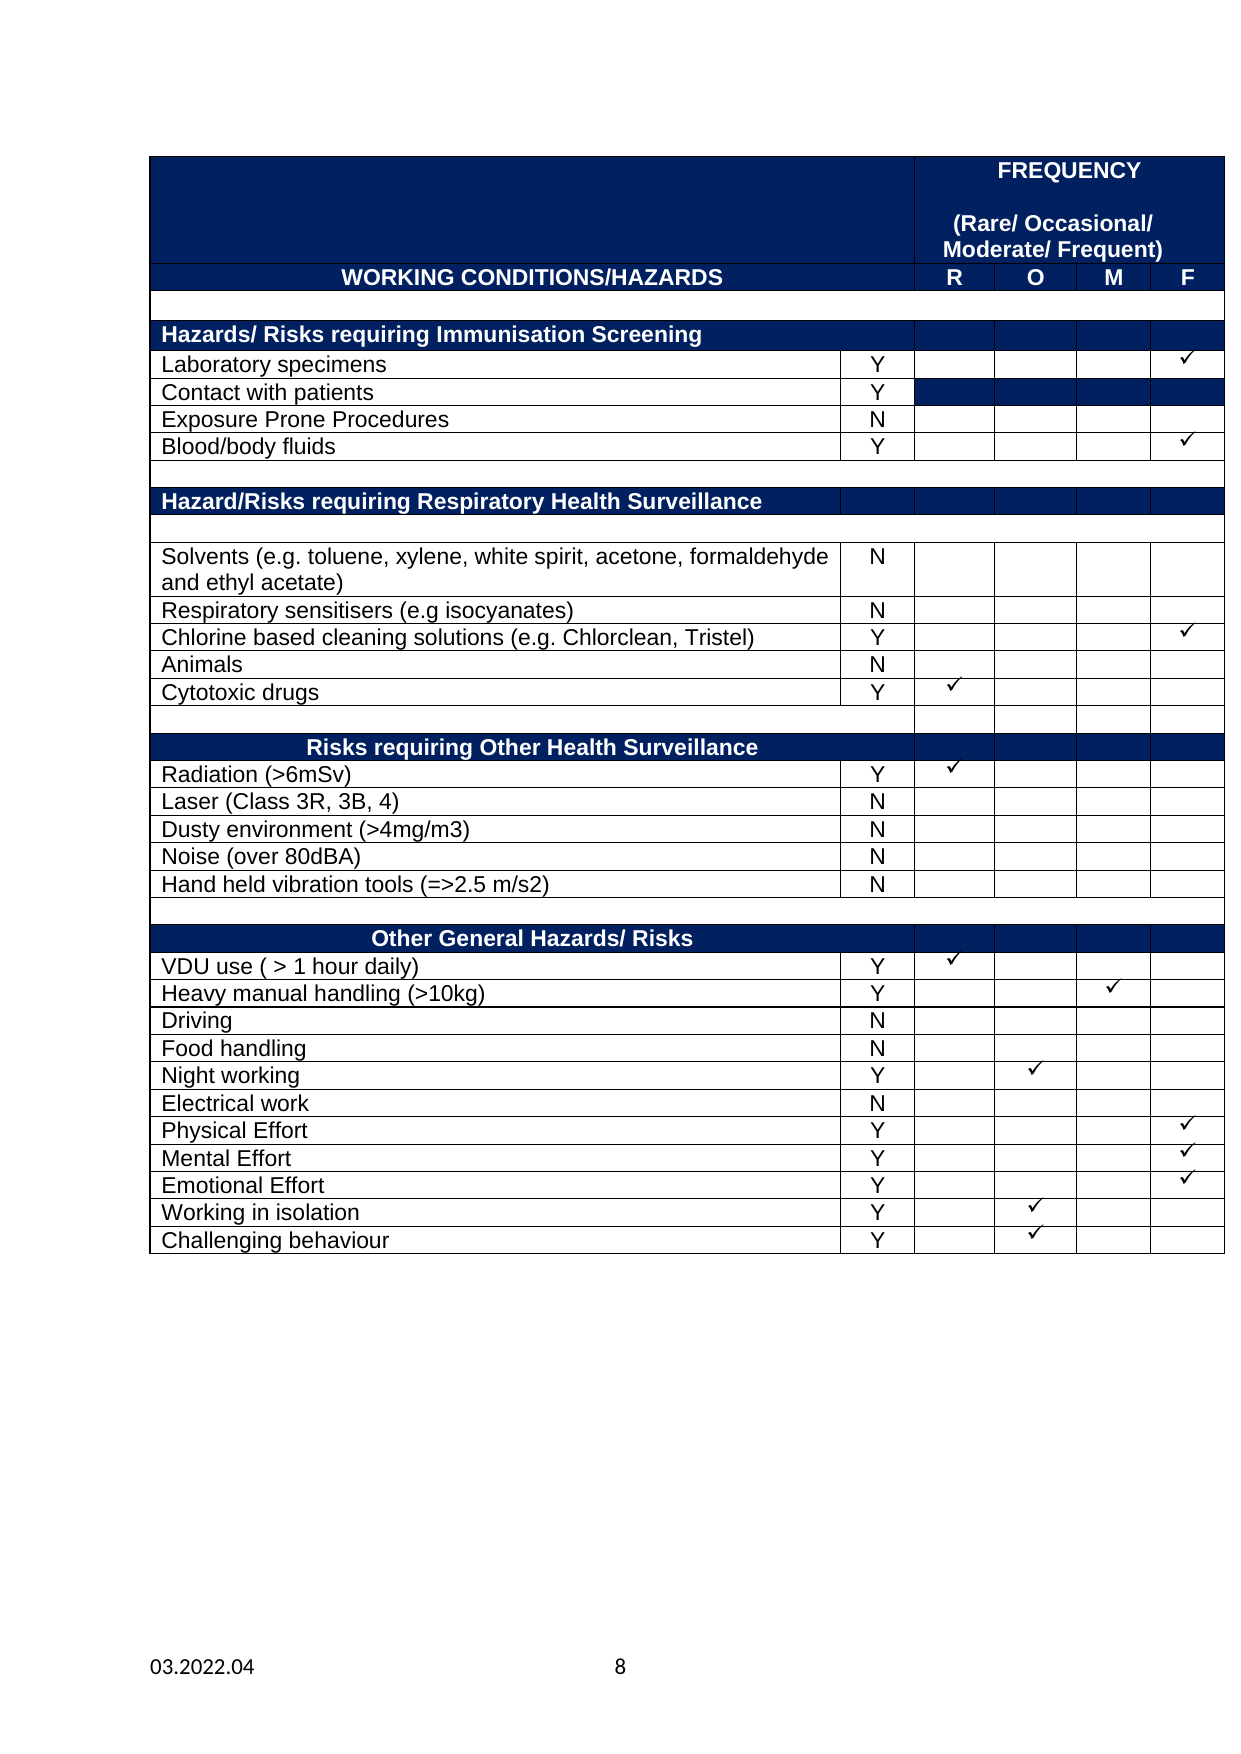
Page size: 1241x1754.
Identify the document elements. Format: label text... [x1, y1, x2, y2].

table_cell [995, 1035, 1076, 1061]
table_cell [151, 515, 1224, 542]
table_cell [1151, 624, 1224, 650]
table_cell [915, 351, 994, 377]
table_cell [995, 433, 1076, 459]
table_cell [915, 679, 994, 705]
table_cell Y [841, 351, 914, 377]
table_cell [1151, 843, 1224, 869]
table_cell [151, 291, 1224, 320]
table_cell [1151, 925, 1224, 952]
table_cell [915, 488, 994, 514]
table_cell Other General Hazards/ Risks [151, 925, 914, 952]
table_cell Y [841, 761, 914, 787]
table_cell Y [841, 379, 914, 405]
table_cell Risks requiring Other Health Surveillance [151, 734, 914, 760]
table_cell Y [841, 1227, 914, 1253]
table_cell [1077, 925, 1150, 952]
table_cell Food handling [151, 1035, 840, 1061]
table_cell [915, 543, 994, 596]
table_cell [915, 433, 994, 459]
table_cell [1077, 433, 1150, 459]
table_cell Cytotoxic drugs [151, 679, 840, 705]
table_cell [1077, 1035, 1150, 1061]
table_cell Animals [151, 651, 840, 678]
table_cell [995, 679, 1076, 705]
table_cell Respiratory sensitisers (e.g isocyanates) [151, 597, 840, 623]
table_cell [1077, 734, 1150, 760]
table_cell Contact with patients [151, 379, 840, 405]
table_cell [995, 788, 1076, 815]
table_cell N [841, 1090, 914, 1116]
table_cell [1151, 1145, 1224, 1171]
table_cell [1151, 706, 1224, 732]
table_cell [915, 843, 994, 869]
table_cell N [841, 651, 914, 678]
table_cell [915, 1172, 994, 1198]
table_cell [1077, 953, 1150, 979]
table_cell [995, 953, 1076, 979]
table_cell [1077, 651, 1150, 678]
table_cell [151, 898, 1224, 924]
table_cell Challenging behaviour [151, 1227, 840, 1253]
table_cell [1077, 679, 1150, 705]
table_cell Working in isolation [151, 1199, 840, 1226]
table_cell N [841, 597, 914, 623]
table_cell [915, 624, 994, 650]
table_cell [995, 706, 1076, 732]
table_cell [1151, 1090, 1224, 1116]
table_cell [1151, 651, 1224, 678]
table_cell [1077, 843, 1150, 869]
table_cell [915, 379, 994, 405]
table_cell [1077, 1145, 1150, 1171]
table_cell [995, 379, 1076, 405]
table_cell Y [841, 433, 914, 459]
table_cell Physical Effort [151, 1117, 840, 1143]
table_cell [1077, 1090, 1150, 1116]
table_cell [1077, 321, 1150, 350]
table_cell R [915, 264, 994, 290]
table_cell [1151, 433, 1224, 459]
table_cell [1077, 788, 1150, 815]
table_cell [1077, 1172, 1150, 1198]
table_cell [915, 980, 994, 1006]
table_cell [1151, 321, 1224, 350]
table_cell [1151, 734, 1224, 760]
table_cell N [841, 816, 914, 842]
table_cell N [841, 543, 914, 596]
table_cell Noise (over 80dBA) [151, 843, 840, 869]
table_cell [915, 871, 994, 897]
table_cell [915, 788, 994, 815]
table_cell Y [841, 624, 914, 650]
table_cell [995, 624, 1076, 650]
table_cell [915, 761, 994, 787]
table_cell [995, 1145, 1076, 1171]
table_cell [1077, 406, 1150, 432]
table_cell Hazard/Risks requiring Respiratory Health Surveillance [151, 488, 840, 514]
table_cell [1151, 761, 1224, 787]
table_cell [915, 1117, 994, 1143]
table_cell F [1151, 264, 1224, 290]
table_cell Heavy manual handling (>10kg) [151, 980, 840, 1006]
table_cell M [1077, 264, 1150, 290]
table_cell [1151, 1199, 1224, 1226]
table_cell [915, 953, 994, 979]
table_cell N [841, 1008, 914, 1034]
table_cell [915, 706, 994, 732]
table_cell Y [841, 953, 914, 979]
table_cell [1151, 1062, 1224, 1089]
table_cell [1151, 871, 1224, 897]
table_cell [1151, 1172, 1224, 1198]
table_cell [1077, 980, 1150, 1006]
table_cell [915, 1090, 994, 1116]
table_cell [1077, 351, 1150, 377]
table_cell Y [841, 1145, 914, 1171]
table_cell [995, 734, 1076, 760]
table_cell Night working [151, 1062, 840, 1089]
table_cell [915, 1008, 994, 1034]
table_cell Driving [151, 1008, 840, 1034]
table_cell [995, 816, 1076, 842]
table_cell [1151, 816, 1224, 842]
table_cell Exposure Prone Procedures [151, 406, 840, 432]
table_cell [915, 734, 994, 760]
table_cell [1151, 953, 1224, 979]
table_cell [995, 351, 1076, 377]
table_cell [995, 543, 1076, 596]
table_cell Chlorine based cleaning solutions (e.g. Chlorclean, Tristel) [151, 624, 840, 650]
table_cell [1077, 597, 1150, 623]
table_cell [995, 597, 1076, 623]
table_cell [1151, 1227, 1224, 1253]
table_cell [915, 816, 994, 842]
table_cell [995, 1062, 1076, 1089]
table_cell [1077, 1227, 1150, 1253]
table_cell N [841, 843, 914, 869]
table_cell [151, 706, 914, 732]
table_cell Mental Effort [151, 1145, 840, 1171]
table_cell [915, 1145, 994, 1171]
table_cell [1077, 624, 1150, 650]
table_cell Radiation (>6mSv) [151, 761, 840, 787]
table_cell [915, 651, 994, 678]
table_cell [915, 1062, 994, 1089]
table_cell [915, 1199, 994, 1226]
table_cell [1077, 761, 1150, 787]
table_cell [995, 1117, 1076, 1143]
table_cell Y [841, 679, 914, 705]
table_cell Dusty environment (>4mg/m3) [151, 816, 840, 842]
table_cell [1077, 1117, 1150, 1143]
table_cell Solvents (e.g. toluene, xylene, white spirit, acetone, formaldehyde and ethyl acetate) [151, 543, 840, 596]
table_cell N [841, 788, 914, 815]
table_cell [995, 488, 1076, 514]
table_cell [995, 925, 1076, 952]
table_cell [1077, 379, 1150, 405]
table_cell O [995, 264, 1076, 290]
table_cell [915, 1035, 994, 1061]
table_cell Laboratory specimens [151, 351, 840, 377]
table_cell [915, 406, 994, 432]
table_cell [1077, 1008, 1150, 1034]
table_cell Emotional Effort [151, 1172, 840, 1198]
table_cell [1151, 1117, 1224, 1143]
table_cell Y [841, 980, 914, 1006]
table_cell [1151, 1035, 1224, 1061]
table_header FREQUENCY (Rare/ Occasional/ Moderate/ Frequent) [915, 157, 1224, 263]
table_cell [1151, 597, 1224, 623]
table_cell [1151, 788, 1224, 815]
table_cell [1077, 1062, 1150, 1089]
table_cell [915, 597, 994, 623]
table_cell [995, 321, 1076, 350]
table_cell [1151, 543, 1224, 596]
table_header [151, 157, 914, 263]
table_cell [995, 1199, 1076, 1226]
table_cell N [841, 1035, 914, 1061]
table_cell Y [841, 1172, 914, 1198]
table_cell [995, 843, 1076, 869]
table_cell [1151, 379, 1224, 405]
table_cell VDU use ( > 1 hour daily) [151, 953, 840, 979]
table_cell [1151, 488, 1224, 514]
table_cell [995, 980, 1076, 1006]
table_cell [995, 651, 1076, 678]
table_cell [915, 321, 994, 350]
table_cell N [841, 406, 914, 432]
table_cell [151, 461, 1224, 487]
table_cell [995, 1227, 1076, 1253]
table_cell [915, 925, 994, 952]
table_cell Hazards/ Risks requiring Immunisation Screening [151, 321, 914, 350]
table_cell [995, 406, 1076, 432]
table_cell Y [841, 1199, 914, 1226]
table_cell [1151, 679, 1224, 705]
table_cell N [841, 871, 914, 897]
table_cell Hand held vibration tools (=>2.5 m/s2) [151, 871, 840, 897]
table_cell [1077, 1199, 1150, 1226]
table_cell Y [841, 1117, 914, 1143]
table_cell [995, 1008, 1076, 1034]
table_cell Blood/body fluids [151, 433, 840, 459]
table_cell Electrical work [151, 1090, 840, 1116]
table_cell Laser (Class 3R, 3B, 4) [151, 788, 840, 815]
table_cell [995, 1090, 1076, 1116]
table_cell [995, 761, 1076, 787]
table_cell [995, 871, 1076, 897]
table_cell WORKING CONDITIONS/HAZARDS [151, 264, 914, 290]
table_cell [1077, 488, 1150, 514]
table_cell [1151, 1008, 1224, 1034]
table_cell [1151, 406, 1224, 432]
table_cell [1077, 816, 1150, 842]
table_cell [1151, 980, 1224, 1006]
table_cell [1151, 351, 1224, 377]
table_cell Y [841, 1062, 914, 1089]
table_cell [1077, 871, 1150, 897]
table_cell [841, 488, 914, 514]
table_cell [1077, 543, 1150, 596]
table_cell [1077, 706, 1150, 732]
table_cell [915, 1227, 994, 1253]
table_cell [995, 1172, 1076, 1198]
